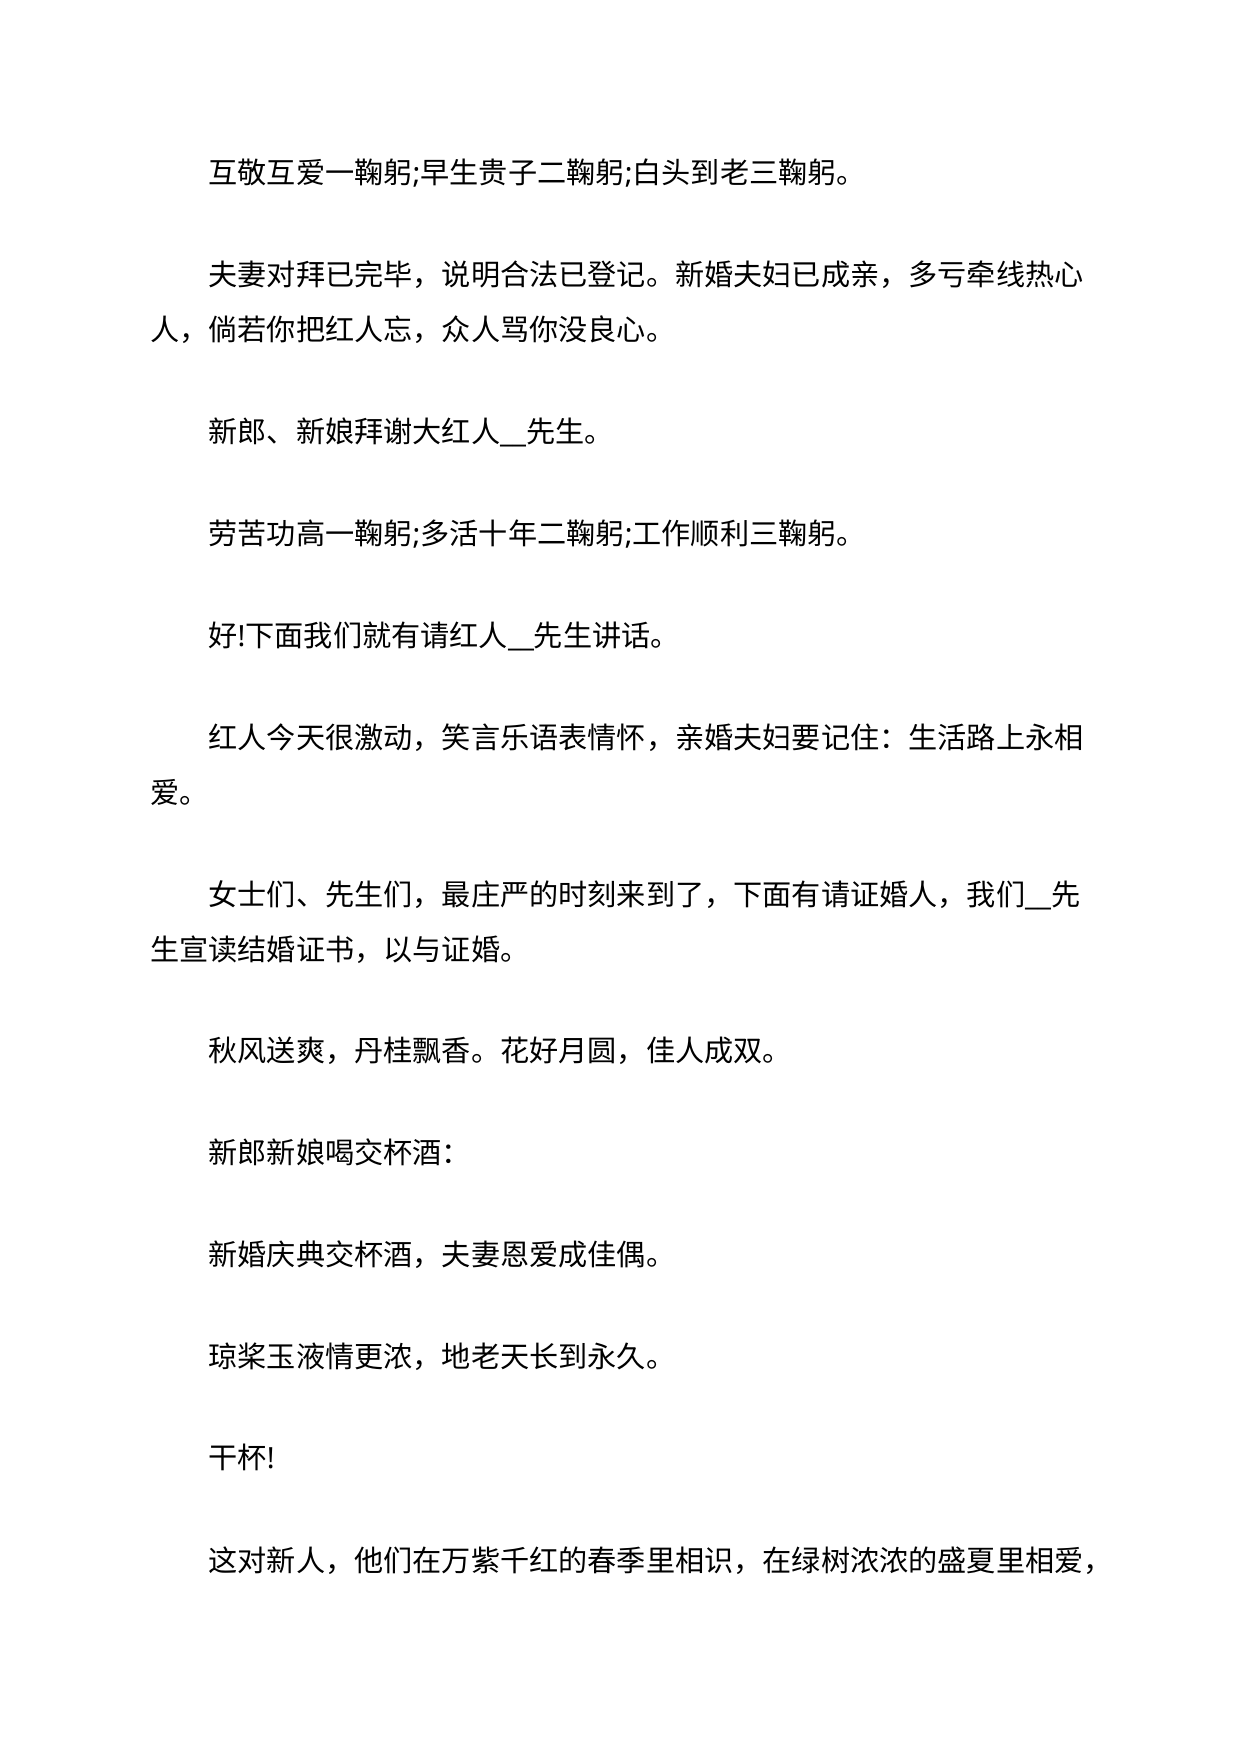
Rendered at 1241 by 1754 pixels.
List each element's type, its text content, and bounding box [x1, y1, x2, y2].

text 女士们、先生们，最庄严的时刻来到了，下面有请证婚人，我们__先生宣读结婚证书，以与证婚。 [150, 871, 1090, 968]
text 秋风送爽，丹桂飘香。花好月圆，佳人成双。 [150, 1028, 1090, 1070]
text 红人今天很激动，笑言乐语表情怀，亲婚夫妇要记住：生活路上永相爱。 [150, 714, 1090, 812]
text 琼桨玉液情更浓，地老天长到永久。 [150, 1333, 1090, 1376]
text 干杯! [150, 1435, 1090, 1477]
text 新郎新娘喝交杯酒： [150, 1130, 1090, 1172]
text 新婚庆典交杯酒，夫妻恩爱成佳偶。 [150, 1232, 1090, 1274]
text 互敬互爱一鞠躬;早生贵子二鞠躬;白头到老三鞠躬。 [150, 150, 1090, 192]
text 好!下面我们就有请红人__先生讲话。 [150, 613, 1090, 655]
text 夫妻对拜已完毕，说明合法已登记。新婚夫妇已成亲，多亏牵线热心人，倘若你把红人忘，众人骂你没良心。 [150, 252, 1090, 349]
text 劳苦功高一鞠躬;多活十年二鞠躬;工作顺利三鞠躬。 [150, 511, 1090, 553]
text 新郎、新娘拜谢大红人__先生。 [150, 409, 1090, 451]
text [150, 1537, 1090, 1579]
